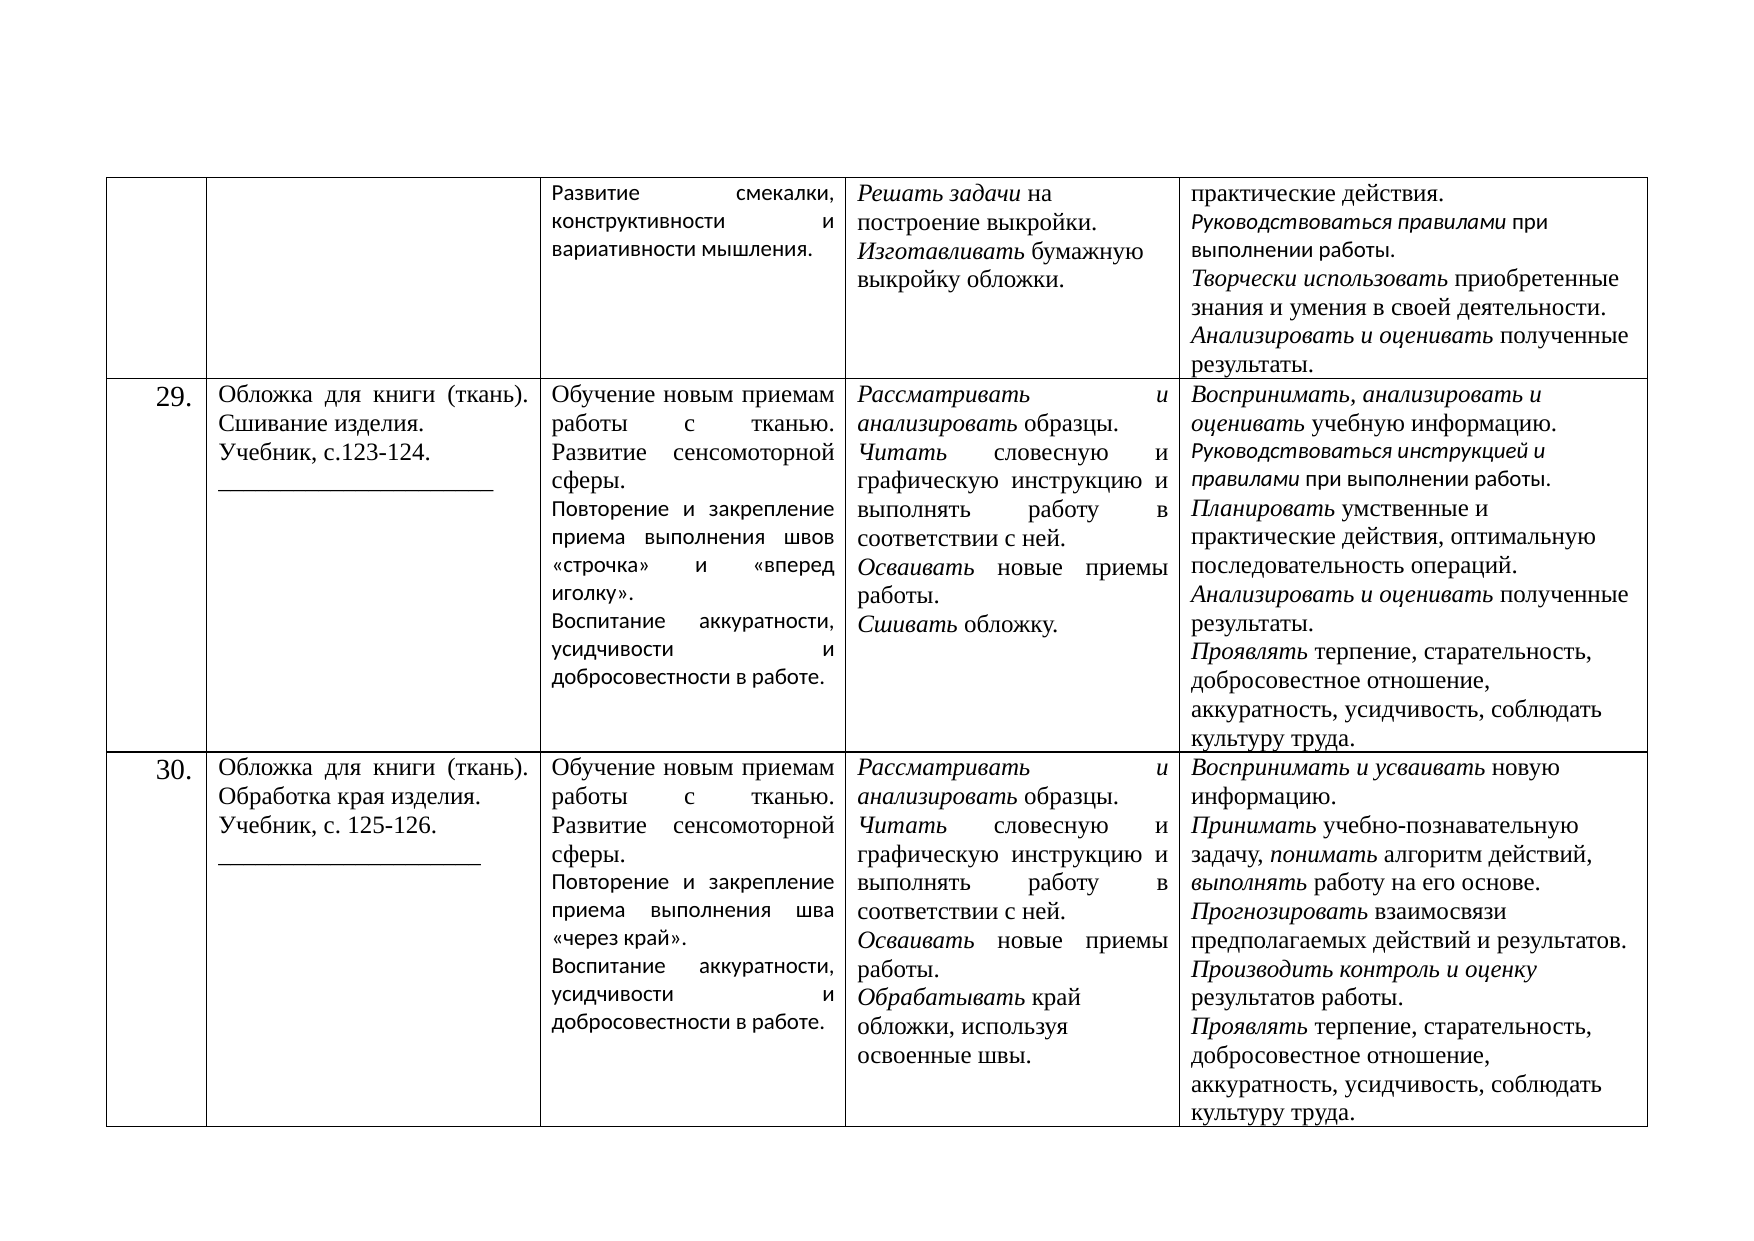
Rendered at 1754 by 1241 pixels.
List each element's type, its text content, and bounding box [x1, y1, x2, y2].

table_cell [1180, 178, 1647, 378]
table_cell Обучение новым приемам работы с тканью. Развитие сенсомоторной сферы. Повторение и закрепление приема выполнения шва «через край». Воспитание аккуратности, усидчивости и добросовестности в работе. [541, 753, 845, 1126]
table_cell Воспринимать, анализировать и оценивать учебную информацию. Руководствоваться инструкцией и правилами при выполнении работы. Планировать умственные и практические действия, оптимальную последовательность операций. Анализировать и оценивать полученные результаты. Проявлять терпение, старательность, добросовестное отношение, аккуратность, усидчивость, соблюдать культуру труда. [1180, 379, 1647, 751]
table_cell [107, 379, 206, 751]
table_cell Обложка для книги (ткань). Сшивание изделия. Учебник, с.123-124. ______________________ [207, 379, 540, 751]
table_cell Рассматривать и анализировать образцы. Читать словесную и графическую инструкцию и выполнять работу в соответствии с ней. Осваивать новые приемы работы. Сшивать обложку. [846, 379, 1179, 751]
table_cell Обучение новым приемам работы с тканью. Развитие сенсомоторной сферы. Повторение и закрепление приема выполнения швов «строчка» и «вперед иголку». Воспитание аккуратности, усидчивости и добросовестности в работе. [541, 379, 845, 751]
table_cell Воспринимать и усваивать новую информацию. Принимать учебно-познавательную задачу, понимать алгоритм действий, выполнять работу на его основе. Прогнозировать взаимосвязи предполагаемых действий и результатов. Производить контроль и оценку результатов работы. Проявлять терпение, старательность, добросовестное отношение, аккуратность, усидчивость, соблюдать культуру труда. [1180, 753, 1647, 1126]
table_cell [107, 753, 206, 1126]
table_cell [107, 178, 206, 378]
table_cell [846, 178, 1179, 378]
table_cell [541, 178, 845, 378]
table_cell Рассматривать и анализировать образцы. Читать словесную и графическую инструкцию и выполнять работу в соответствии с ней. Осваивать новые приемы работы. Обрабатывать край обложки, используя освоенные швы. [846, 753, 1179, 1126]
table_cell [207, 178, 540, 378]
table_cell Обложка для книги (ткань). Обработка края изделия. Учебник, с. 125-126. _____________________ [207, 753, 540, 1126]
